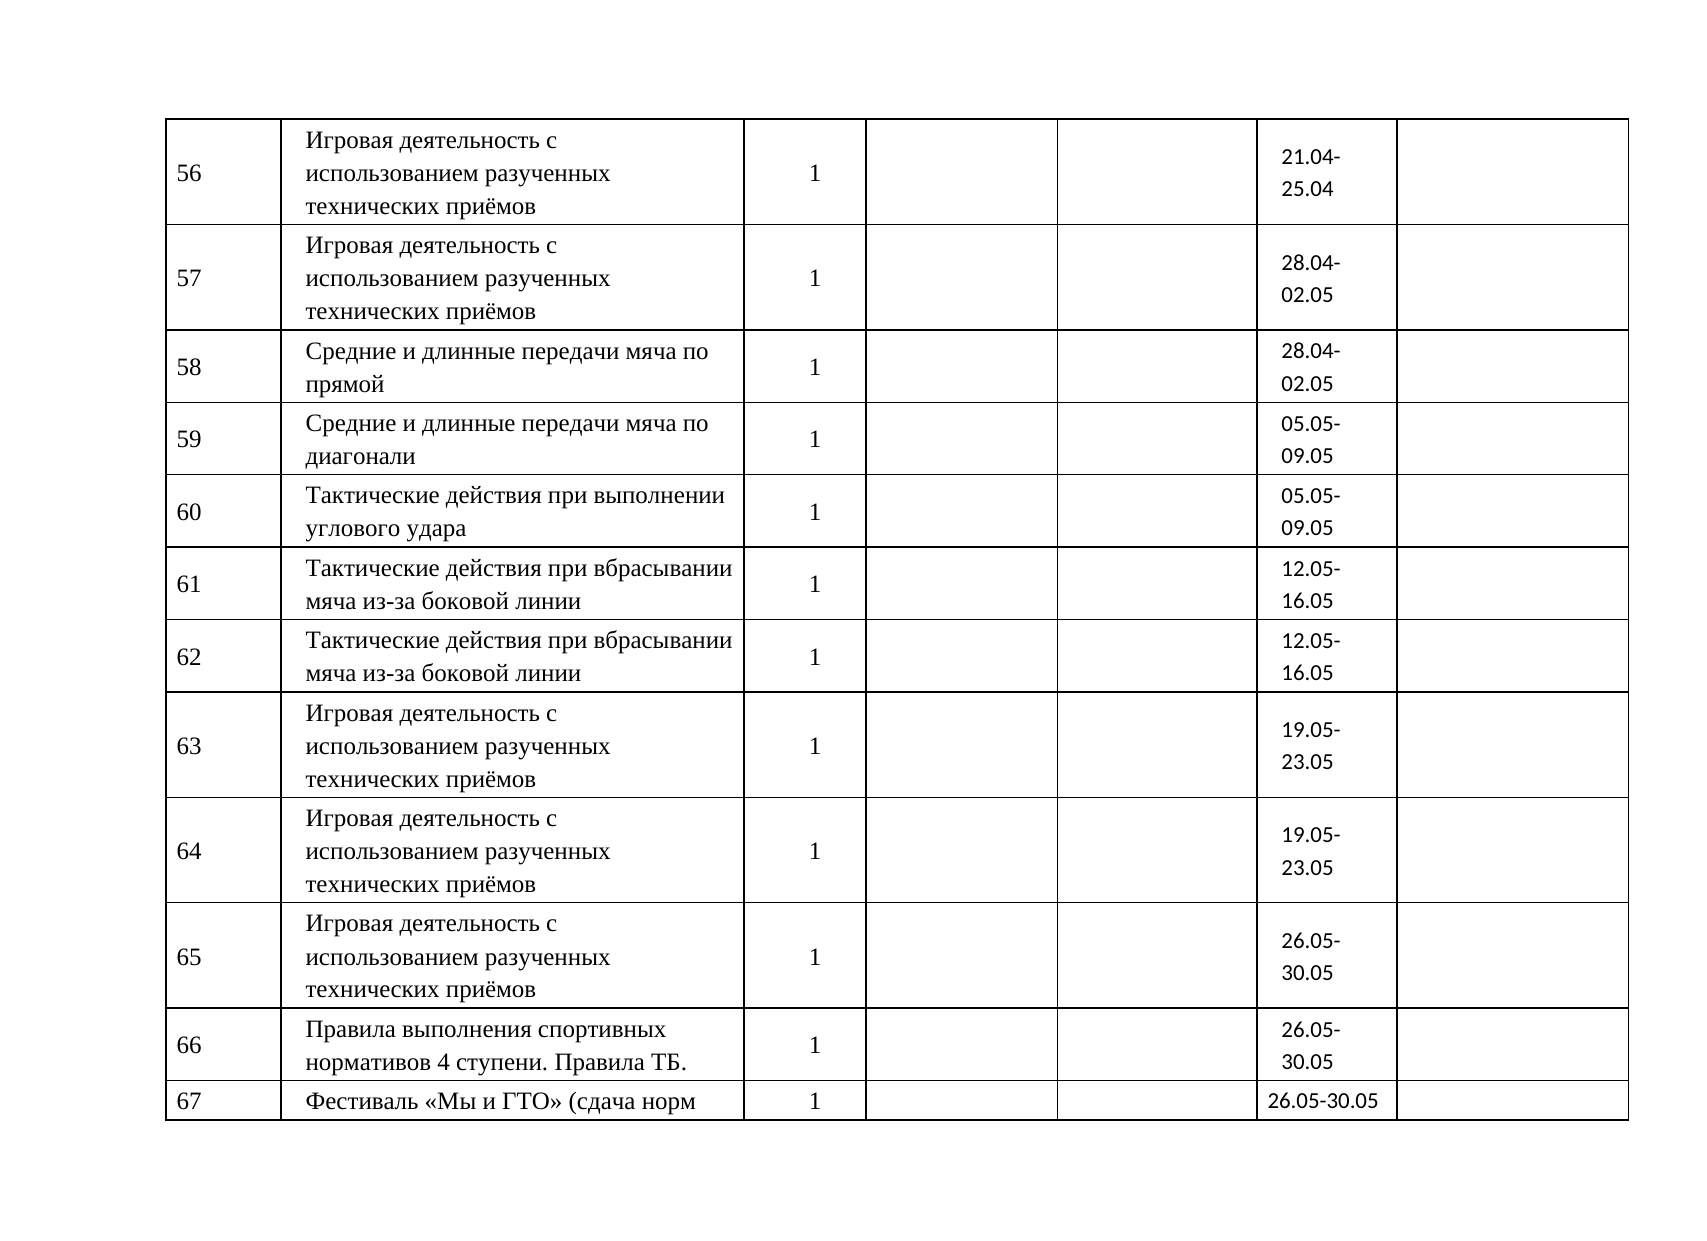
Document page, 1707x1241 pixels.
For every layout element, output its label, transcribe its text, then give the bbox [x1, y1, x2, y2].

table_cell [1058, 475, 1256, 546]
table_cell [867, 331, 1057, 401]
table_cell [1058, 548, 1256, 618]
table_cell [1058, 331, 1256, 401]
table_cell [867, 1009, 1057, 1079]
table_cell [1398, 120, 1628, 223]
table_cell 59 [167, 403, 280, 474]
table_cell 61 [167, 548, 280, 618]
table_cell [867, 798, 1057, 902]
table_cell [1398, 403, 1628, 474]
table_cell [1398, 903, 1628, 1007]
table_cell 1 [745, 798, 865, 902]
table_cell [1058, 620, 1256, 691]
table_cell 1 [745, 475, 865, 546]
table_cell Средние и длинные передачи мяча по диагонали [282, 403, 743, 474]
table_cell 26.05-30.05 [1258, 1009, 1396, 1079]
table_cell [867, 403, 1057, 474]
table_cell 1 [745, 693, 865, 796]
table_cell 1 [745, 331, 865, 401]
table_cell [867, 620, 1057, 691]
table_cell 65 [167, 903, 280, 1007]
table_cell 57 [167, 225, 280, 329]
table_cell 28.04-02.05 [1258, 331, 1396, 401]
table_cell [1398, 798, 1628, 902]
table_cell [1398, 331, 1628, 401]
table_cell 1 [745, 120, 865, 223]
table_cell 28.04-02.05 [1258, 225, 1396, 329]
table_cell 66 [167, 1009, 280, 1079]
table_cell Средние и длинные передачи мяча по прямой [282, 331, 743, 401]
table_cell Игровая деятельность с использованием разученных технических приёмов [282, 798, 743, 902]
table_cell Игровая деятельность с использованием разученных технических приёмов [282, 693, 743, 796]
table_cell 1 [745, 548, 865, 618]
table_cell 1 [745, 225, 865, 329]
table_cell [282, 1081, 743, 1119]
table_cell [867, 903, 1057, 1007]
table_cell [1398, 693, 1628, 796]
table_cell 26.05-30.05 [1258, 903, 1396, 1007]
table_cell Тактические действия при вбрасывании мяча из-за боковой линии [282, 620, 743, 691]
table_cell 1 [745, 1009, 865, 1079]
table_cell [867, 1081, 1057, 1119]
table_cell [1058, 798, 1256, 902]
table_cell [1058, 693, 1256, 796]
table_cell 60 [167, 475, 280, 546]
table_cell 1 [745, 903, 865, 1007]
table_cell [867, 548, 1057, 618]
table_cell [1398, 1009, 1628, 1079]
table_cell [1398, 475, 1628, 546]
table_cell [1058, 403, 1256, 474]
table_cell 19.05-23.05 [1258, 798, 1396, 902]
table_cell 21.04-25.04 [1258, 120, 1396, 223]
table_cell 64 [167, 798, 280, 902]
table_cell [1058, 903, 1256, 1007]
table_cell [1058, 1081, 1256, 1119]
table_cell [1058, 1009, 1256, 1079]
table_cell [1398, 225, 1628, 329]
table_cell 63 [167, 693, 280, 796]
table_cell Игровая деятельность с использованием разученных технических приёмов [282, 903, 743, 1007]
table_cell [1398, 1081, 1628, 1119]
table_cell [1398, 620, 1628, 691]
table_cell Игровая деятельность с использованием разученных технических приёмов [282, 120, 743, 223]
table_cell [1058, 225, 1256, 329]
table_cell [1398, 548, 1628, 618]
table_cell 1 [745, 1081, 865, 1119]
table_cell [867, 120, 1057, 223]
table_cell 56 [167, 120, 280, 223]
table_cell 58 [167, 331, 280, 401]
table_cell [1058, 120, 1256, 223]
table_cell 1 [745, 620, 865, 691]
table_cell Игровая деятельность с использованием разученных технических приёмов [282, 225, 743, 329]
table_cell 12.05-16.05 [1258, 620, 1396, 691]
table_cell 26.05-30.05 [1258, 1081, 1396, 1119]
table_cell 62 [167, 620, 280, 691]
table_cell 12.05-16.05 [1258, 548, 1396, 618]
table_cell Тактические действия при выполнении углового удара [282, 475, 743, 546]
table_cell [867, 475, 1057, 546]
table_cell Правила выполнения спортивных нормативов 4 ступени. Правила ТБ. [282, 1009, 743, 1079]
table_cell 05.05-09.05 [1258, 403, 1396, 474]
table_cell [867, 693, 1057, 796]
table_cell 19.05-23.05 [1258, 693, 1396, 796]
table_cell 67 [167, 1081, 280, 1119]
table_cell [867, 225, 1057, 329]
table_cell 05.05-09.05 [1258, 475, 1396, 546]
table_cell Тактические действия при вбрасывании мяча из-за боковой линии [282, 548, 743, 618]
table_cell 1 [745, 403, 865, 474]
